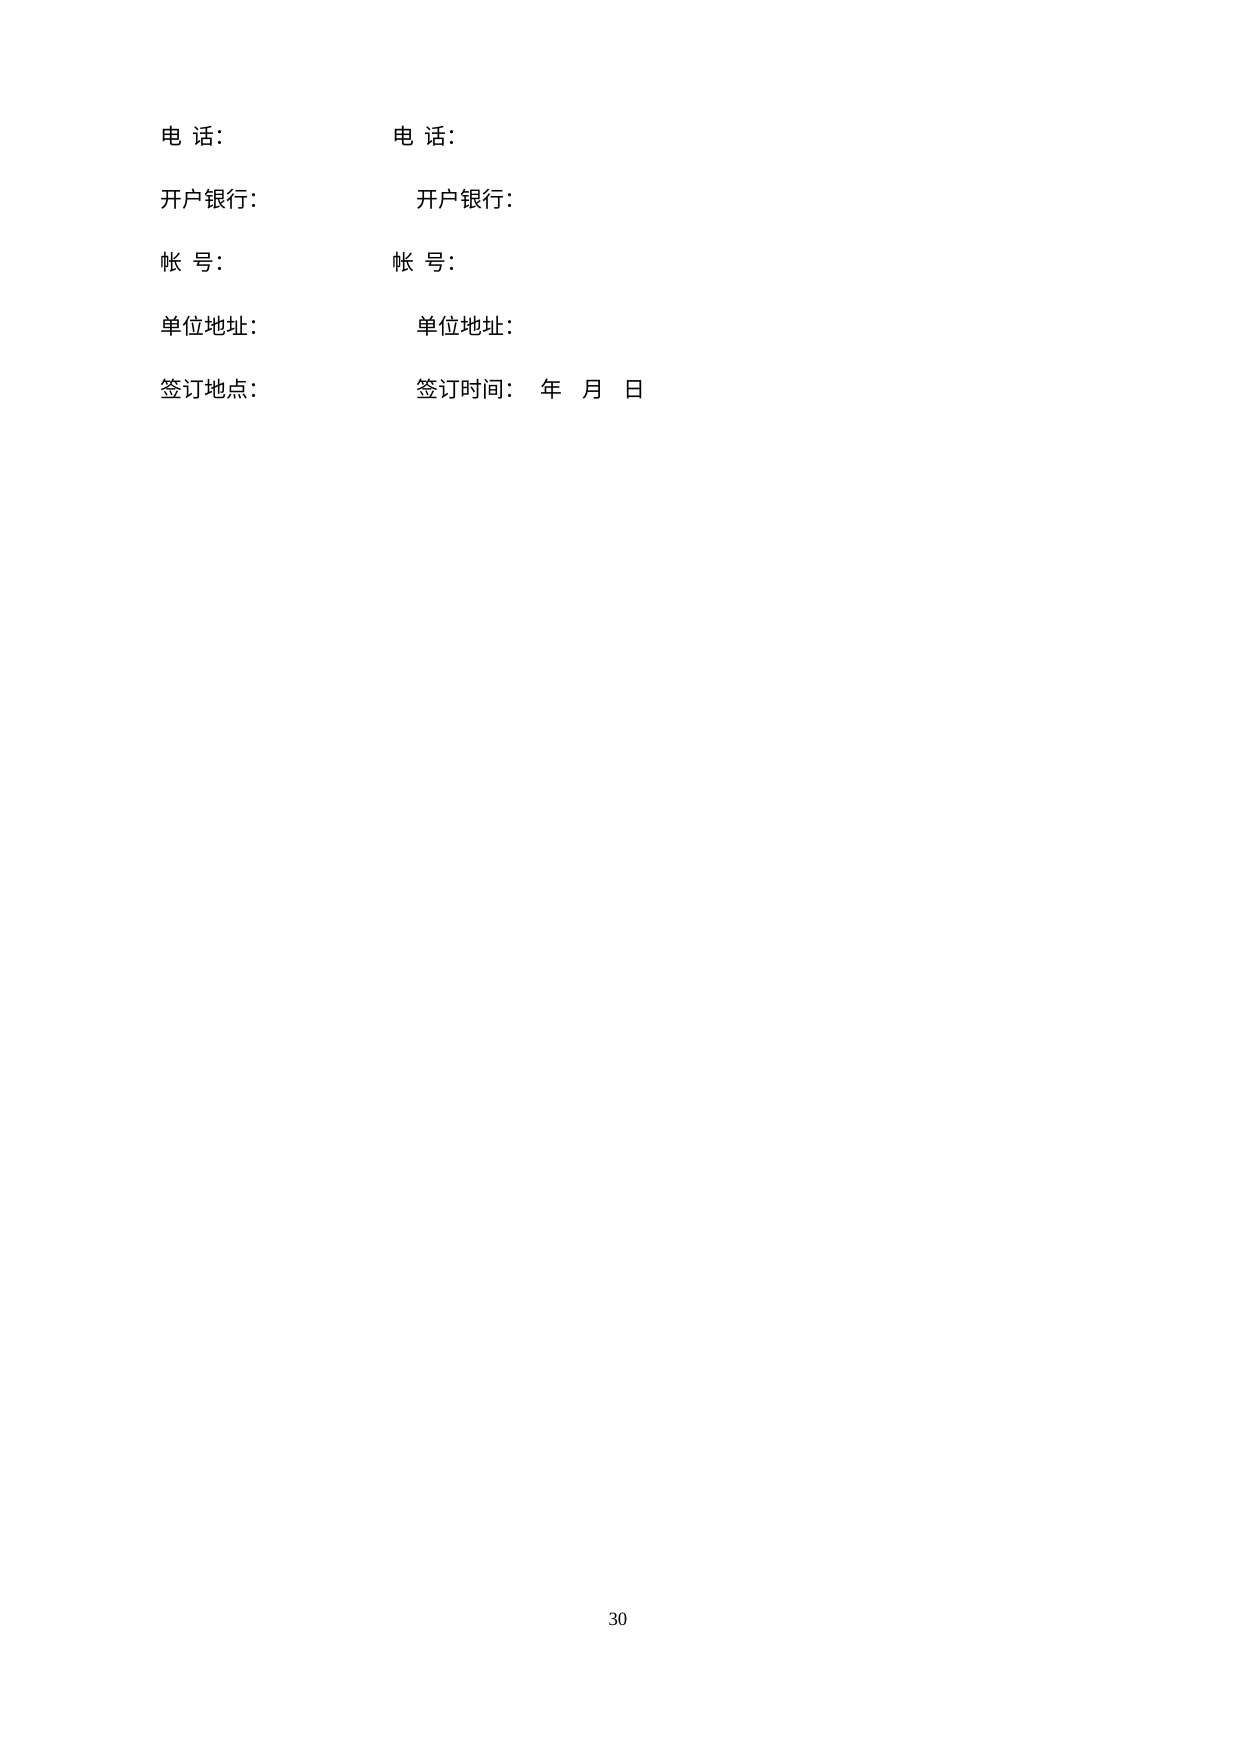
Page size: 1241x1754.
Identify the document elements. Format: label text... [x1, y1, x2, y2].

text 电 话： 电 话： [161, 119, 1075, 150]
text 签订地点： 签订时间： 年 月 日 [161, 372, 1075, 404]
text 单位地址： 单位地址： [161, 309, 1075, 340]
text 帐 号： 帐 号： [161, 245, 1075, 277]
text 开户银行： 开户银行： [161, 182, 1075, 214]
